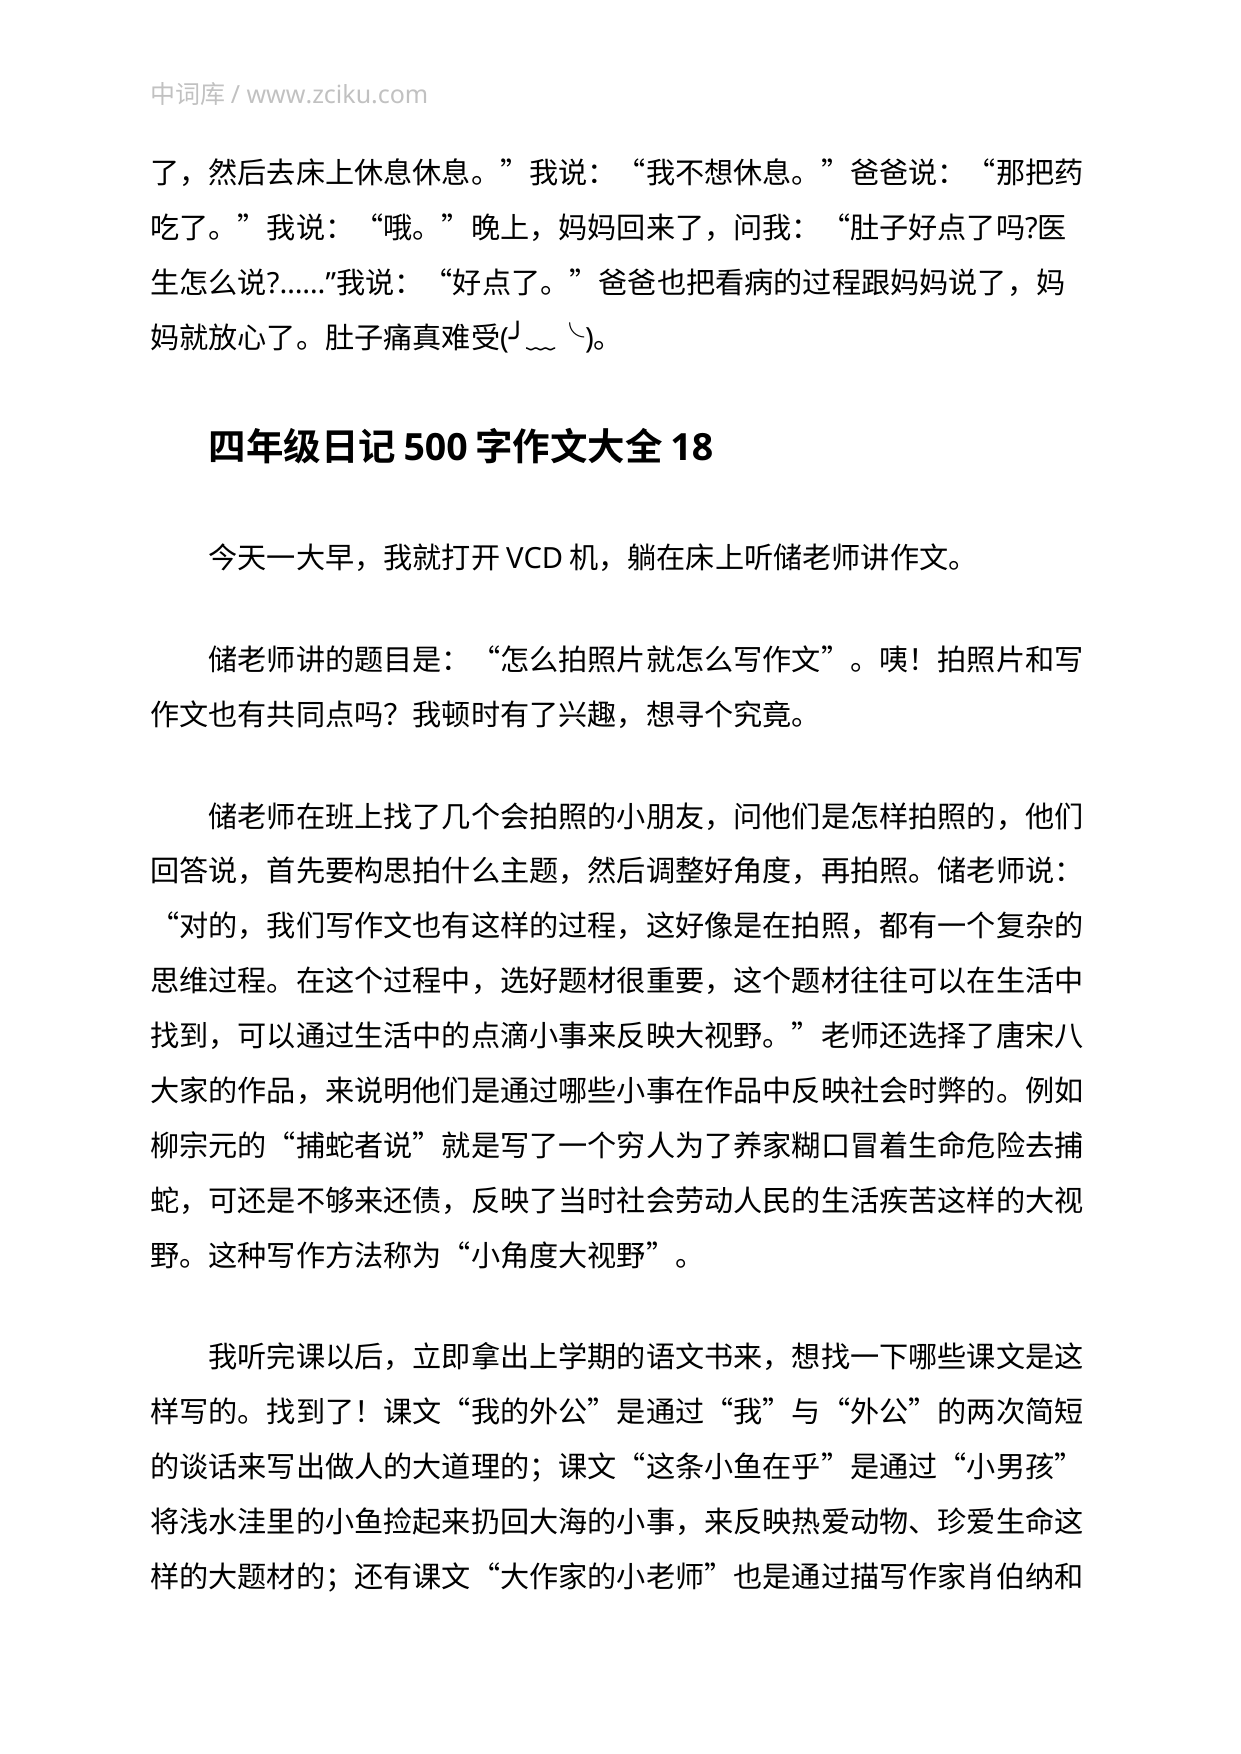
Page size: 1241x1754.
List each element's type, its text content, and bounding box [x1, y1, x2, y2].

text 储老师在班上找了几个会拍照的小朋友，问他们是怎样拍照的，他们回答说，首先要构思拍什么主题，然后调整好角度，再拍照。储老师说：“对的，我们写作文也有这样的过程，这好像是在拍照，都有一个复杂的思维过程。在这个过程中，选好题材很重要，这个题材往往可以在生活中找到，可以通过生活中的点滴小事来反映大视野。”老师还选择了唐宋八大家的作品，来说明他们是通过哪些小事在作品中反映社会时弊的。例如柳宗元的“捕蛇者说”就是写了一个穷人为了养家糊口冒着生命危险去捕蛇，可还是不够来还债，反映了当时社会劳动人民的生活疾苦这样的大视野。这种写作方法称为“小角度大视野”。 [150, 793, 1090, 1274]
text 今天一大早，我就打开VCD机，躺在床上听储老师讲作文。 [150, 534, 1090, 577]
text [150, 150, 1090, 357]
text 储老师讲的题目是：“怎么拍照片就怎么写作文”。咦！拍照片和写作文也有共同点吗？我顿时有了兴趣，想寻个究竟。 [150, 636, 1090, 734]
text 四年级日记500字作文大全18 [150, 417, 1090, 471]
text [150, 1334, 1090, 1596]
